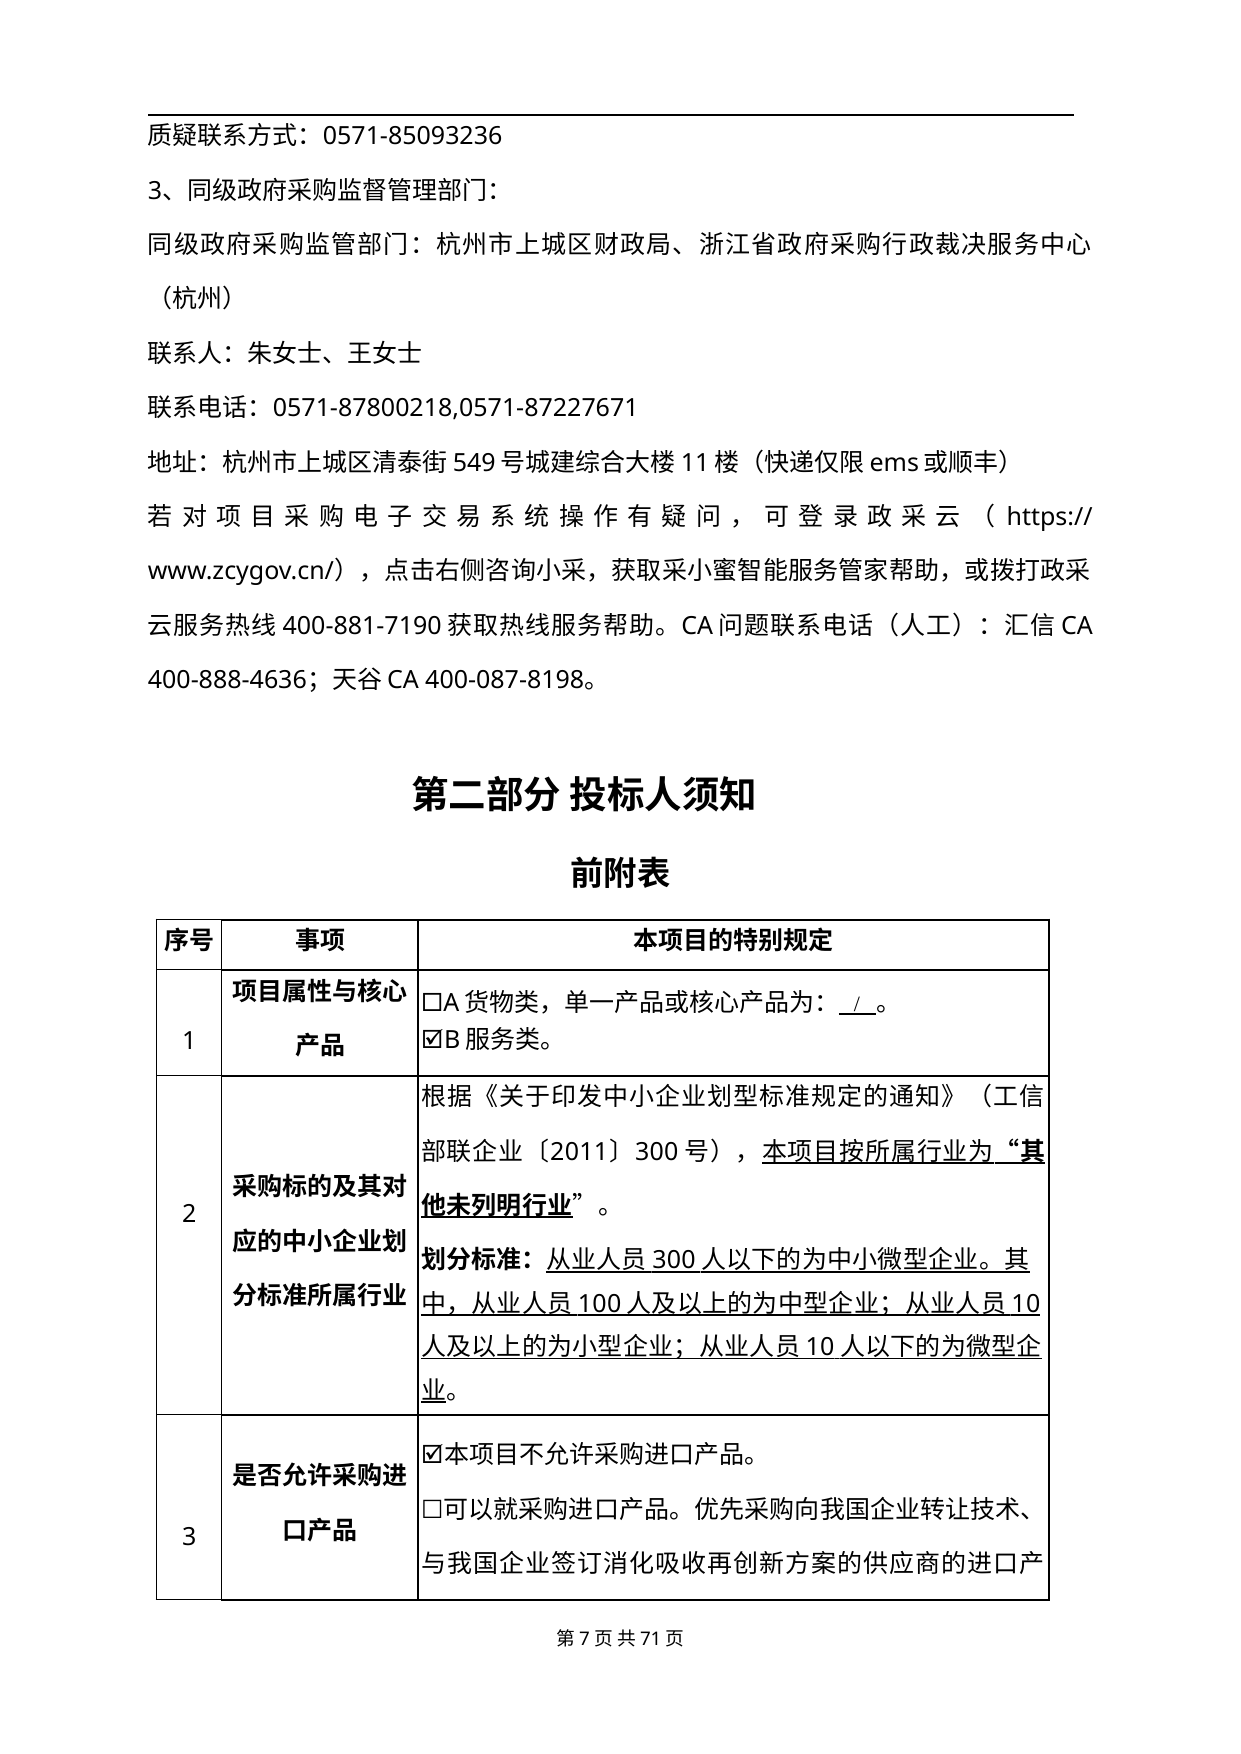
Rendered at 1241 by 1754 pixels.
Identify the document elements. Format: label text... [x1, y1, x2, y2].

text 联系人：朱女士、王女士 [148, 333, 1092, 369]
table_cell 是否允许采购进口产品 [222, 1416, 417, 1599]
table_cell 1 [157, 970, 221, 1074]
table_cell 采购标的及其对应的中小企业划分标准所属行业 [222, 1077, 417, 1414]
text 若对项目采购电子交易系统操作有疑问，可登录政采云（https://www.zcygov.cn/），点击右侧咨询小采，获取采小蜜智能服务管家帮助，或拨打政采云服务热线400-881-7190获取热线服务帮助。CA问题联系电话（人工）：汇信CA 400-888-4636；天谷CA 400-087-8198。 [148, 496, 1092, 696]
text 地址：杭州市上城区清泰街549号城建综合大楼11楼（快递仅限ems或顺丰） [148, 442, 1092, 478]
text 质疑联系方式：0571-85093236 [148, 116, 1092, 152]
text 前附表 [148, 846, 1092, 894]
table_cell A货物类，单一产品或核心产品为： / 。 B服务类。 [419, 971, 1048, 1074]
table_cell 根据《关于印发中小企业划型标准规定的通知》（工信部联企业〔2011〕300号），本项目按所属行业为“其他未列明行业”。 划分标准：从业人员300人以下的为中小微型企业。其中，从业人员100人及以上的为中型企业；从业人员10人及以上的为小型企业；从业人员10人以下的为微型企业。 [419, 1077, 1048, 1414]
table_header 本项目的特别规定 [419, 921, 1048, 969]
text 第二部分 投标人须知 [148, 765, 1092, 819]
table_cell 项目属性与核心产品 [222, 971, 417, 1074]
table_cell 3 [157, 1415, 221, 1599]
text 联系电话：0571-87800218,0571-87227671 [148, 388, 1092, 424]
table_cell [419, 1416, 1048, 1599]
table_header 序号 [157, 920, 221, 969]
table_cell 2 [157, 1076, 221, 1414]
text 同级政府采购监管部门：杭州市上城区财政局、浙江省政府采购行政裁决服务中心（杭州） [148, 224, 1092, 315]
table_header 事项 [222, 921, 417, 969]
text 3、同级政府采购监督管理部门： [148, 170, 1092, 206]
